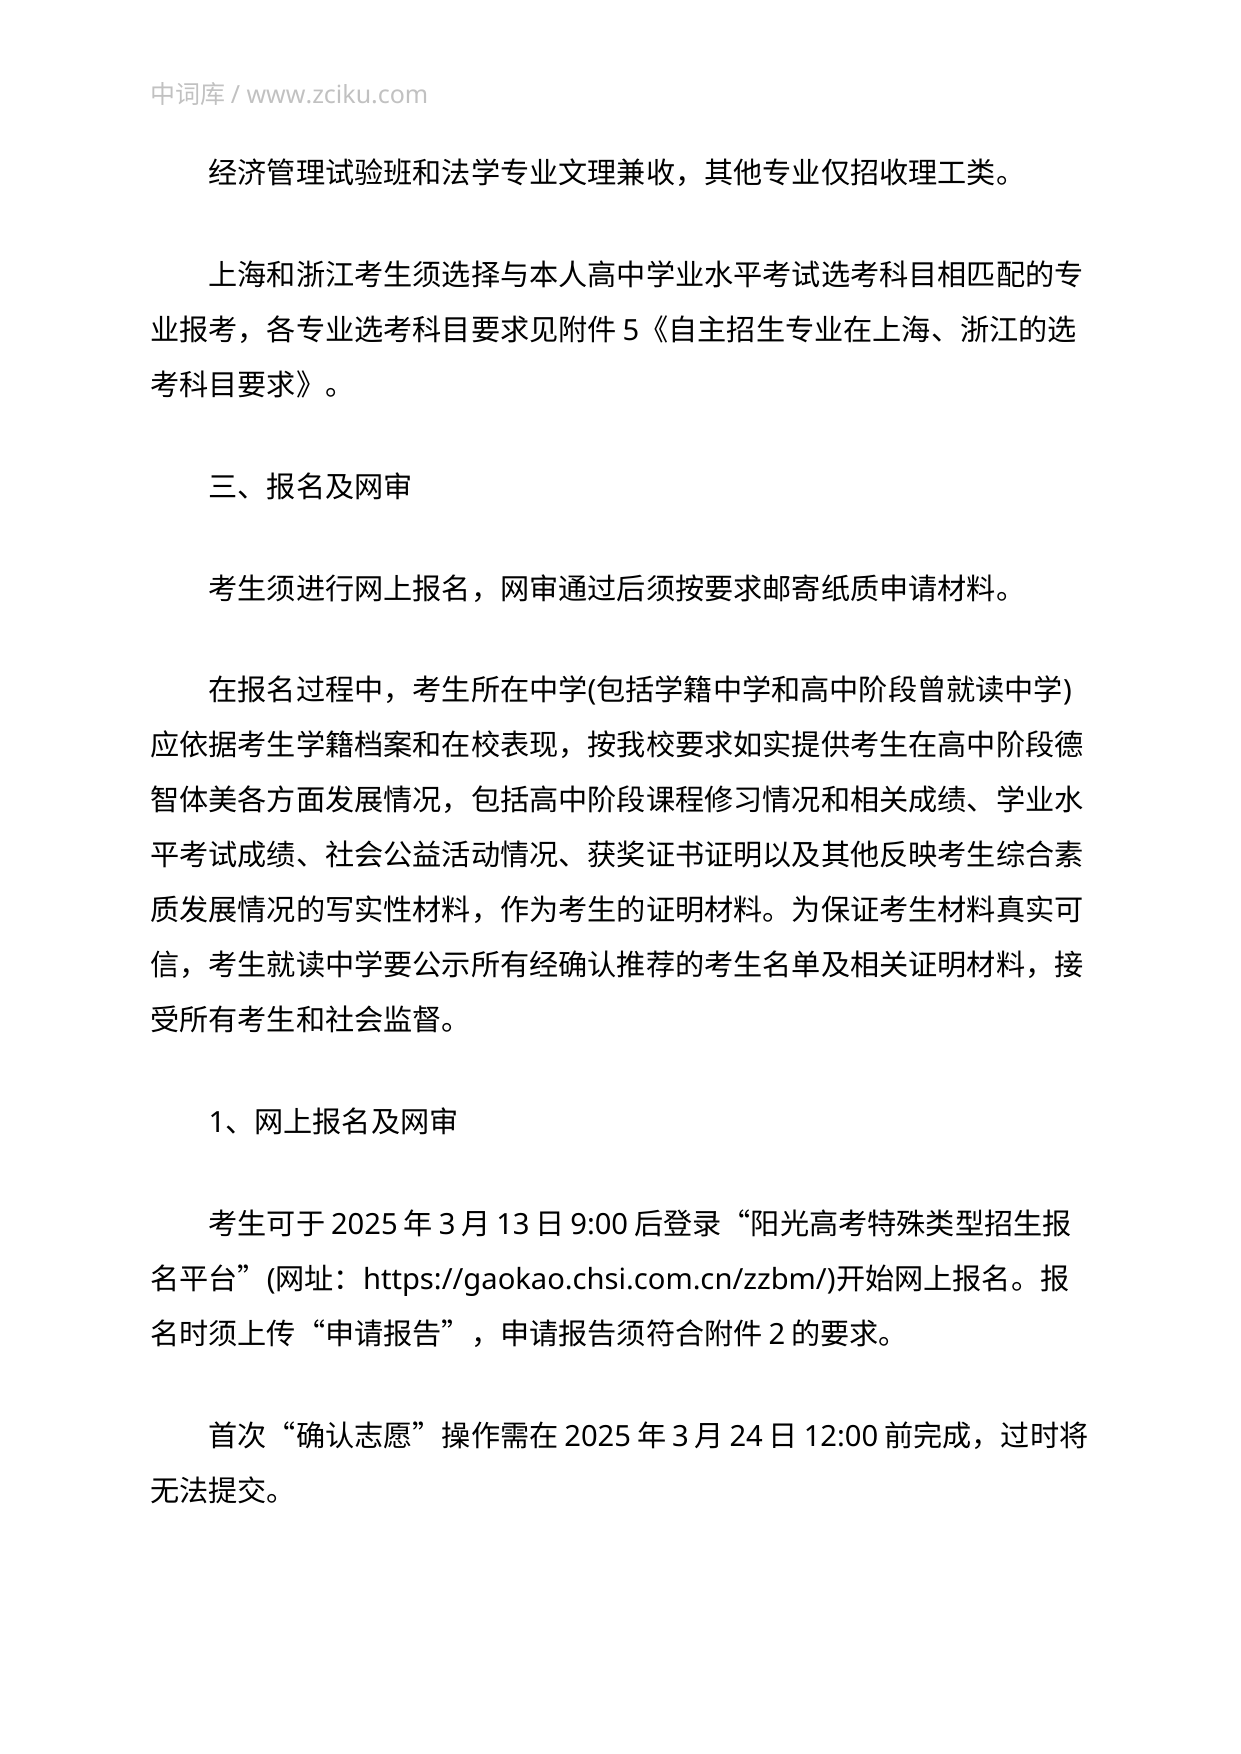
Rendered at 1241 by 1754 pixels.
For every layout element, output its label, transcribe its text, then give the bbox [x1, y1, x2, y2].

text 1、网上报名及网审 [150, 1098, 1090, 1141]
text 三、报名及网审 [150, 463, 1090, 506]
text 经济管理试验班和法学专业文理兼收，其他专业仅招收理工类。 [150, 150, 1090, 192]
text 考生可于2025年3月13日9:00后登录“阳光高考特殊类型招生报名平台”(网址：https://gaokao.chsi.com.cn/zzbm/)开始网上报名。报名时须上传“申请报告”，申请报告须符合附件2的要求。 [150, 1200, 1090, 1353]
text 在报名过程中，考生所在中学(包括学籍中学和高中阶段曾就读中学)应依据考生学籍档案和在校表现，按我校要求如实提供考生在高中阶段德智体美各方面发展情况，包括高中阶段课程修习情况和相关成绩、学业水平考试成绩、社会公益活动情况、获奖证书证明以及其他反映考生综合素质发展情况的写实性材料，作为考生的证明材料。为保证考生材料真实可信，考生就读中学要公示所有经确认推荐的考生名单及相关证明材料，接受所有考生和社会监督。 [150, 667, 1090, 1039]
text 首次“确认志愿”操作需在2025年3月24日12:00前完成，过时将无法提交。 [150, 1412, 1090, 1509]
text 上海和浙江考生须选择与本人高中学业水平考试选考科目相匹配的专业报考，各专业选考科目要求见附件5《自主招生专业在上海、浙江的选考科目要求》。 [150, 252, 1090, 404]
text 考生须进行网上报名，网审通过后须按要求邮寄纸质申请材料。 [150, 565, 1090, 607]
